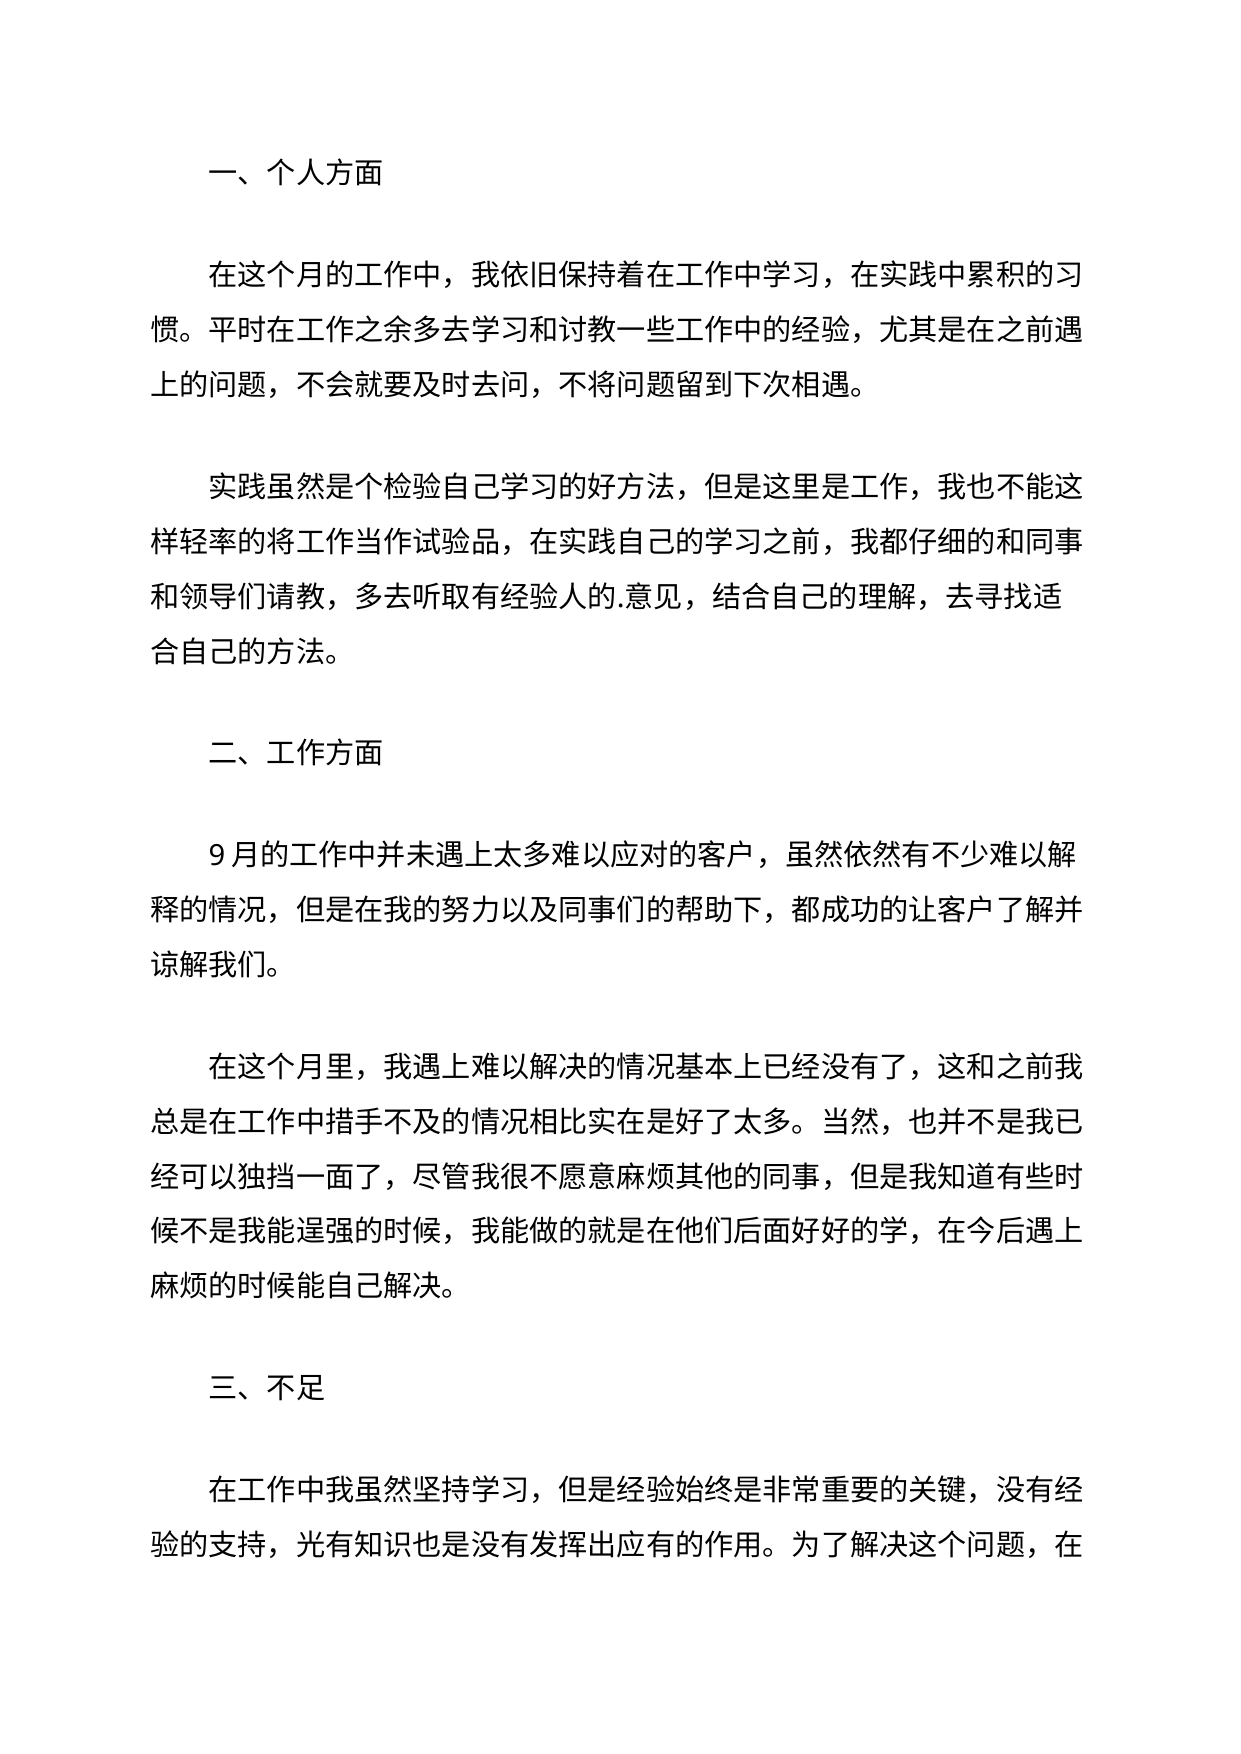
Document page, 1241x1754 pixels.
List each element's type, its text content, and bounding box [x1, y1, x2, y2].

text 在这个月里，我遇上难以解决的情况基本上已经没有了，这和之前我总是在工作中措手不及的情况相比实在是好了太多。当然，也并不是我已经可以独挡一面了，尽管我很不愿意麻烦其他的同事，但是我知道有些时候不是我能逞强的时候，我能做的就是在他们后面好好的学，在今后遇上麻烦的时候能自己解决。 [150, 1043, 1090, 1305]
text 一、个人方面 [150, 150, 1090, 192]
text 在这个月的工作中，我依旧保持着在工作中学习，在实践中累积的习惯。平时在工作之余多去学习和讨教一些工作中的经验，尤其是在之前遇上的问题，不会就要及时去问，不将问题留到下次相遇。 [150, 252, 1090, 404]
text 9月的工作中并未遇上太多难以应对的客户，虽然依然有不少难以解释的情况，但是在我的努力以及同事们的帮助下，都成功的让客户了解并谅解我们。 [150, 832, 1090, 984]
text 二、工作方面 [150, 730, 1090, 772]
text 实践虽然是个检验自己学习的好方法，但是这里是工作，我也不能这样轻率的将工作当作试验品，在实践自己的学习之前，我都仔细的和同事和领导们请教，多去听取有经验人的.意见，结合自己的理解，去寻找适合自己的方法。 [150, 463, 1090, 670]
text 三、不足 [150, 1365, 1090, 1407]
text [150, 1466, 1090, 1564]
